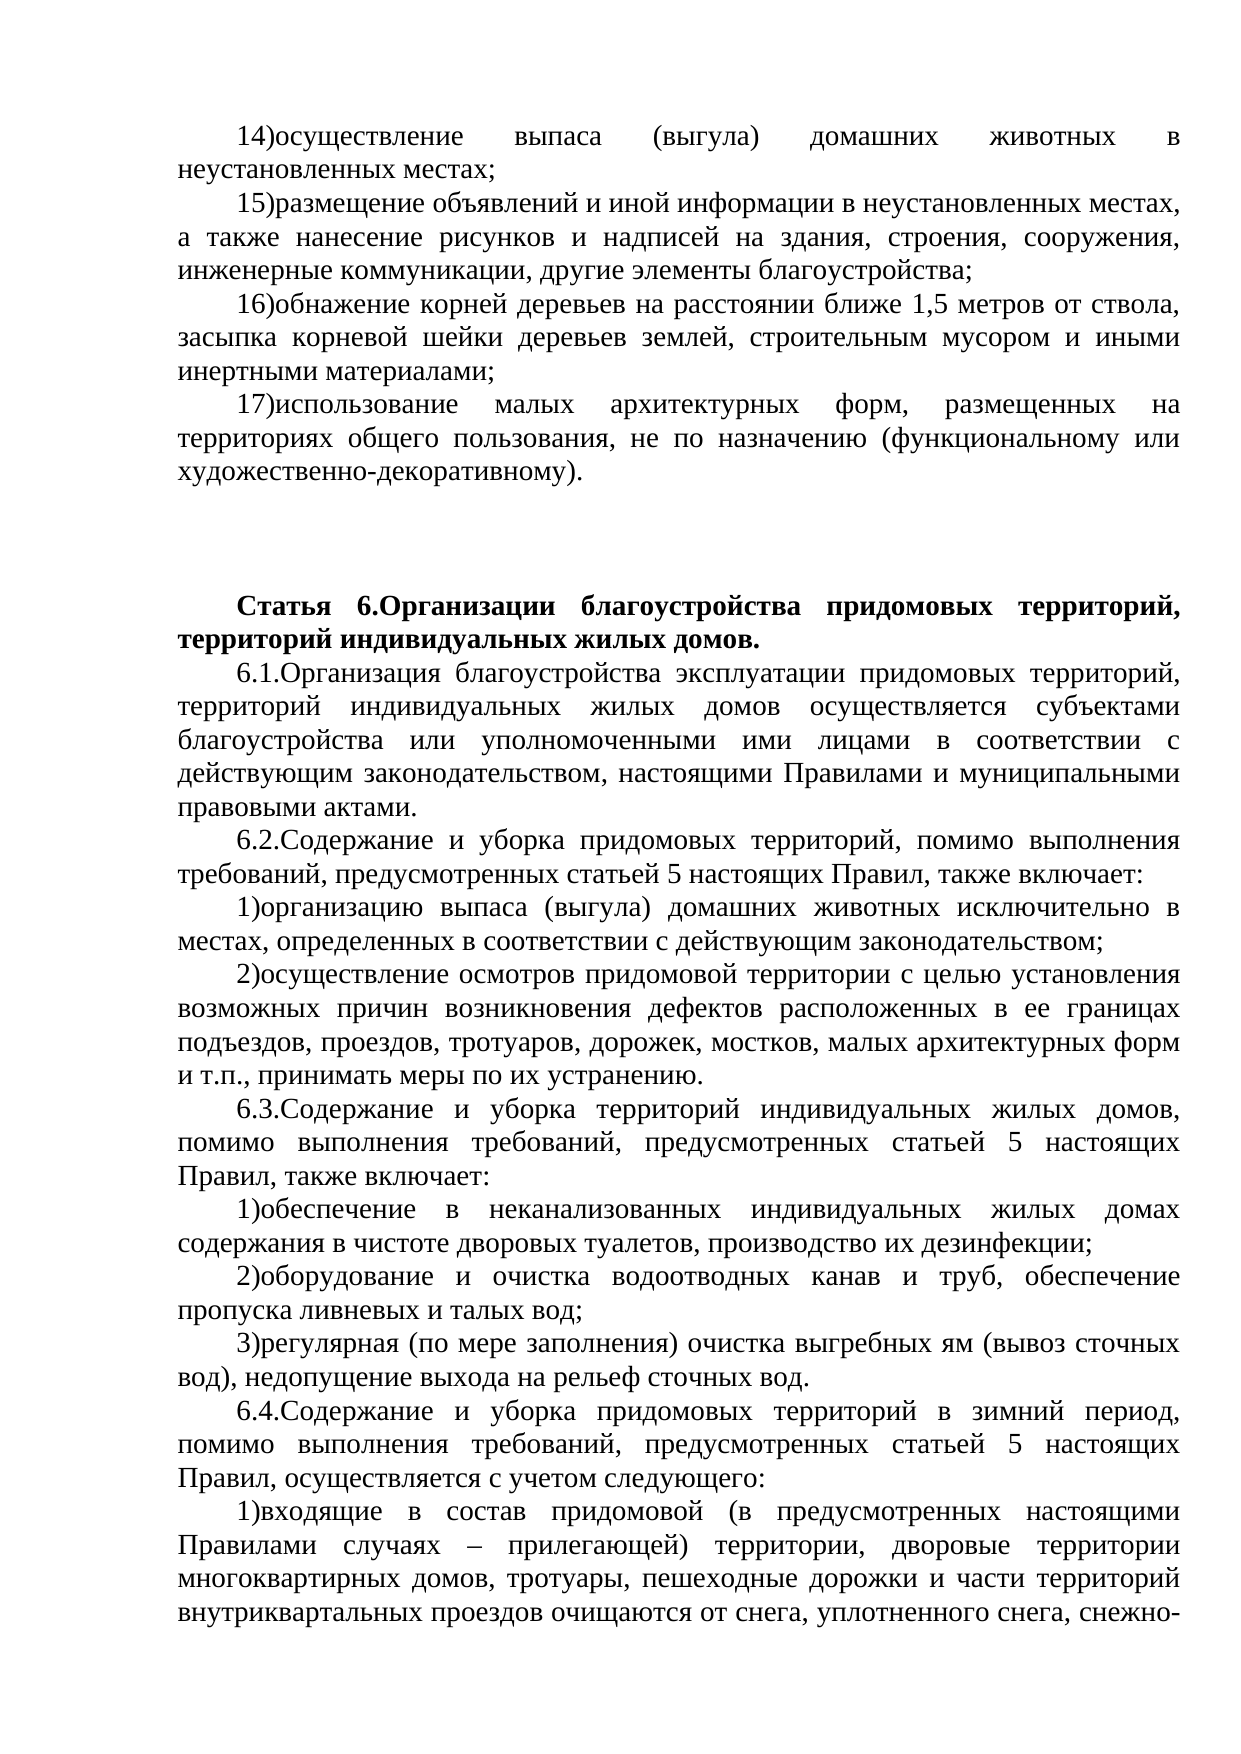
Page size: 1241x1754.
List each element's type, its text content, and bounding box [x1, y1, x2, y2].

text 16)обнажение корней деревьев на расстоянии ближе 1,5 метров от ствола, засыпка корневой шейки деревьев землей, строительным мусором и иными инертными материалами; [177, 286, 1181, 386]
text 6.4.Содержание и уборка придомовых территорий в зимний период, помимо выполнения требований, предусмотренных статьей 5 настоящих Правил, осуществляется с учетом следующего: [177, 1393, 1181, 1493]
text 1)организацию выпаса (выгула) домашних животных исключительно в местах, определенных в соответствии с действующим законодательством; [177, 889, 1181, 957]
text 14)осуществление выпаса (выгула) домашних животных в неустановленных местах; [177, 118, 1181, 185]
text 3)регулярная (по мере заполнения) очистка выгребных ям (вывоз сточных вод), недопущение выхода на рельеф сточных вод. [177, 1326, 1181, 1393]
text 17)использование малых архитектурных форм, размещенных на территориях общего пользования, не по назначению (функциональному или художественно-декоративному). [177, 386, 1181, 487]
text 6.1.Организация благоустройства эксплуатации придомовых территорий, территорий индивидуальных жилых домов осуществляется субъектами благоустройства или уполномоченными ими лицами в соответствии с действующим законодательством, настоящими Правилами и муниципальными правовыми актами. [177, 655, 1181, 822]
text 6.2.Содержание и уборка придомовых территорий, помимо выполнения требований, предусмотренных статьей 5 настоящих Правил, также включает: [177, 822, 1181, 889]
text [177, 1493, 1181, 1627]
text 2)осуществление осмотров придомовой территории с целью установления возможных причин возникновения дефектов расположенных в ее границах подъездов, проездов, тротуаров, дорожек, мостков, малых архитектурных форм и т.п., принимать меры по их устранению. [177, 957, 1181, 1091]
text Статья 6.Организации благоустройства придомовых территорий, территорий индивидуальных жилых домов. [177, 588, 1181, 655]
text 1)обеспечение в неканализованных индивидуальных жилых домах содержания в чистоте дворовых туалетов, производство их дезинфекции; [177, 1191, 1181, 1258]
text 2)оборудование и очистка водоотводных канав и труб, обеспечение пропуска ливневых и талых вод; [177, 1258, 1181, 1326]
text 6.3.Содержание и уборка территорий индивидуальных жилых домов, помимо выполнения требований, предусмотренных статьей 5 настоящих Правил, также включает: [177, 1091, 1181, 1191]
text 15)размещение объявлений и иной информации в неустановленных местах, а также нанесение рисунков и надписей на здания, строения, сооружения, инженерные коммуникации, другие элементы благоустройства; [177, 185, 1181, 286]
